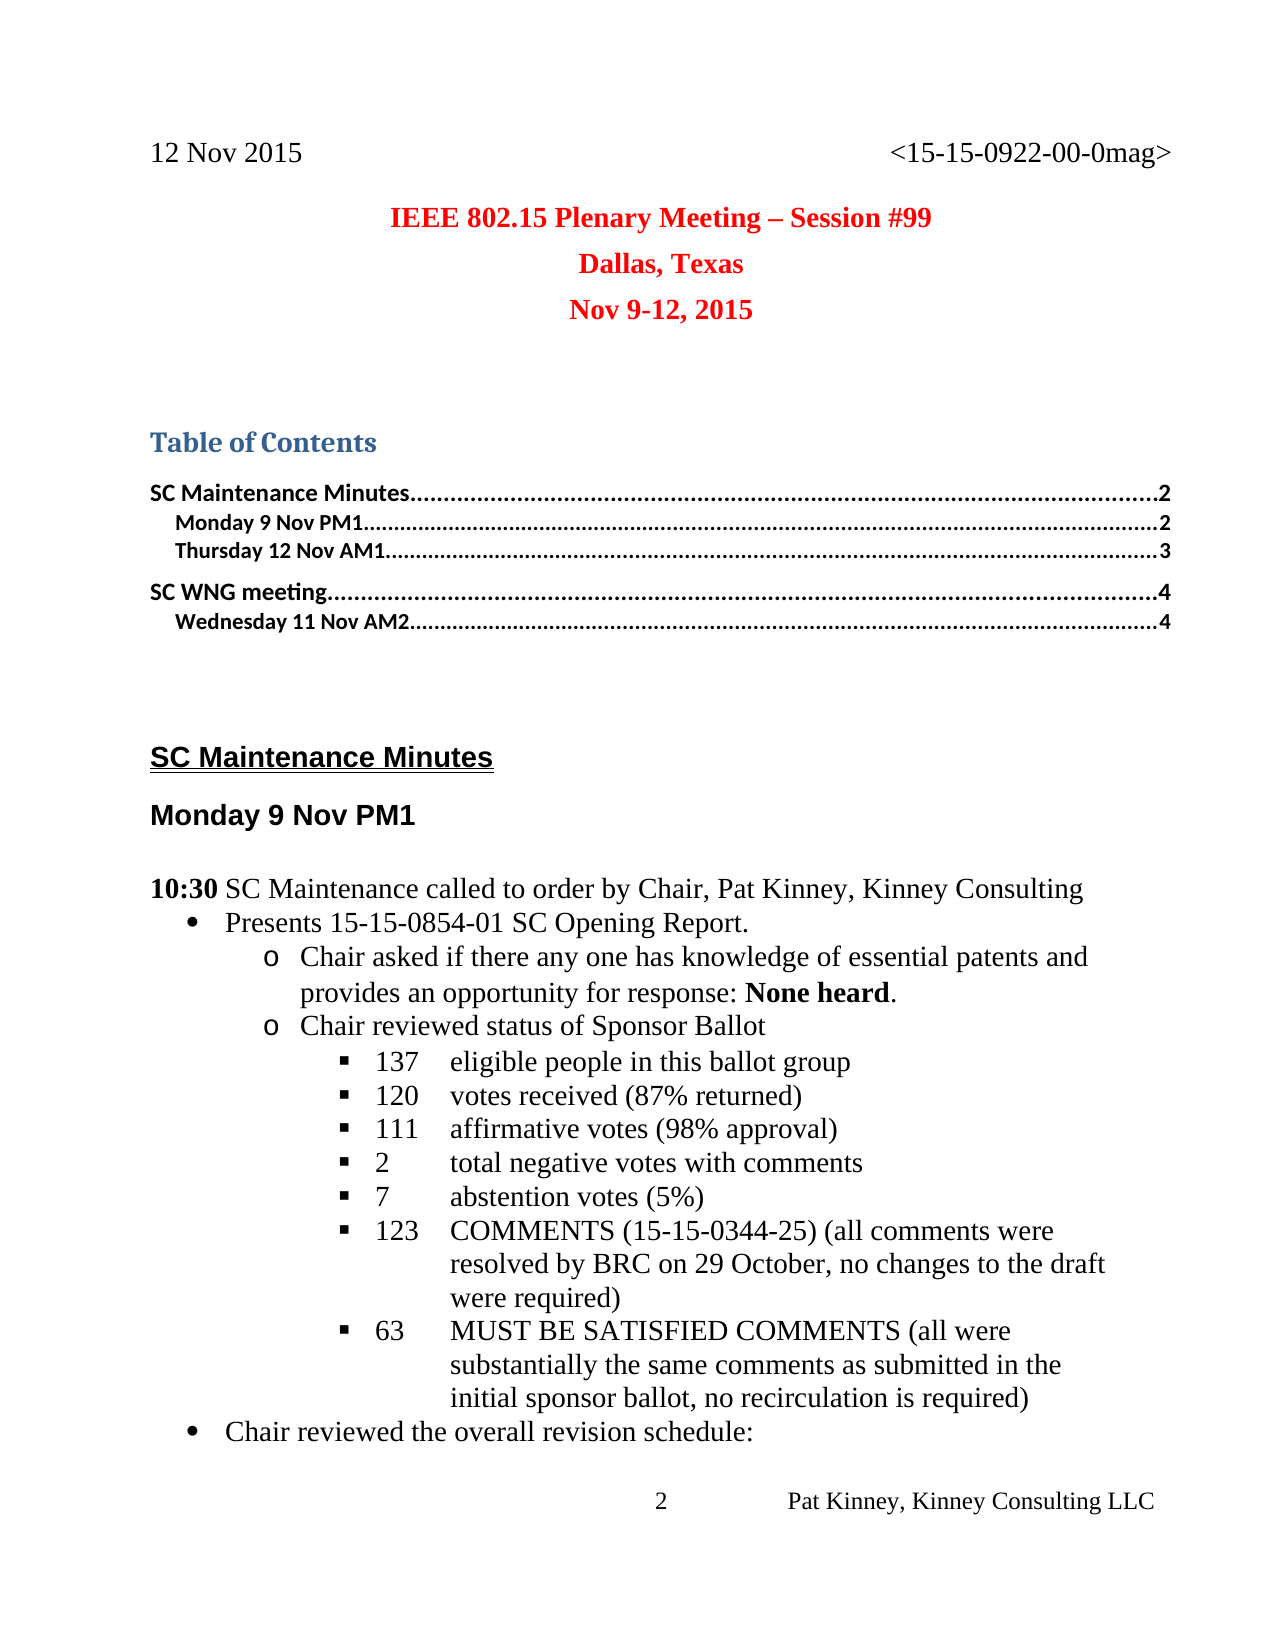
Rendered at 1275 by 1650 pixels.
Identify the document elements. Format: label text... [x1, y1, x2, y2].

text IEEE 802.15 Plenary Meeting – Session #99 [150, 200, 1172, 233]
list 137 eligible people in this ballot group [337, 1044, 1172, 1078]
subtitle SC Maintenance Minutes [150, 740, 1172, 773]
list 63 MUST BE SATISFIED COMMENTS (all were substantially the same comments as submitted in the initial sponsor ballot, no recirculation is required) [337, 1313, 1172, 1414]
list Presents 15-15-0854-01 SC Opening Report. [187, 905, 1172, 939]
list 2 total negative votes with comments [337, 1145, 1172, 1179]
list 123 COMMENTS (15-15-0344-25) (all comments were resolved by BRC on 29 October, no changes to the draft were required) [337, 1213, 1172, 1313]
text Dallas, Texas [150, 246, 1172, 279]
text 10:30 SC Maintenance called to order by Chair, Pat Kinney, Kinney Consulting [150, 872, 1172, 905]
list 111 affirmative votes (98% approval) [337, 1112, 1172, 1145]
list Chair asked if there any one has knowledge of essential patents and provides an opportunity for response: None heard. [262, 939, 1172, 1008]
list 7 abstention votes (5%) [337, 1179, 1172, 1213]
list Chair reviewed status of Sponsor Ballot [262, 1008, 1172, 1044]
text Nov 9-12, 2015 [150, 292, 1172, 326]
subtitle Monday 9 Nov PM1 [150, 798, 1172, 832]
list Chair reviewed the overall revision schedule: [187, 1414, 1172, 1448]
list 120 votes received (87% returned) [337, 1078, 1172, 1112]
